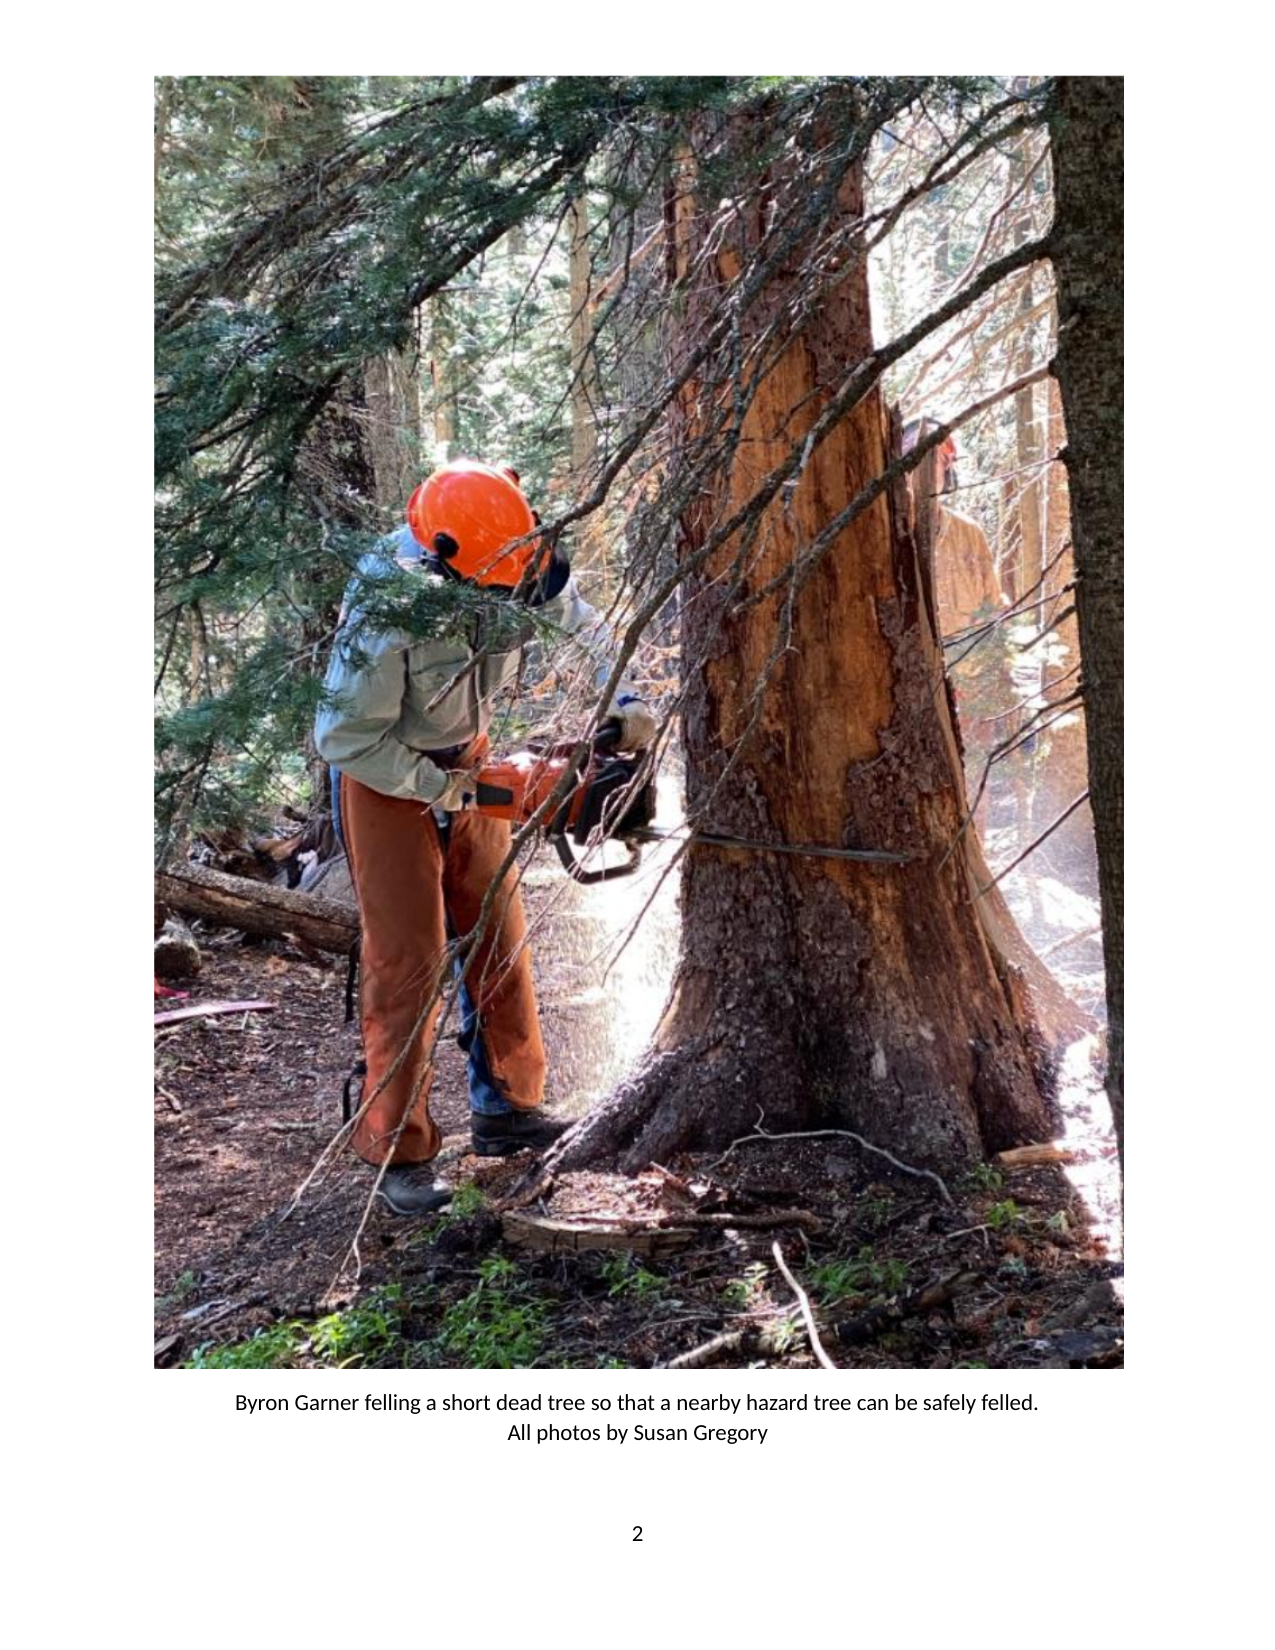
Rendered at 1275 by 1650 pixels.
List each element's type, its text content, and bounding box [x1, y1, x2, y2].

picture [155, 77, 1124, 1367]
text Byron Garner felling a short dead tree so that a nearby hazard tree can be safely felled. [75, 1388, 1200, 1416]
text All photos by Susan Gregory [75, 1418, 1200, 1446]
